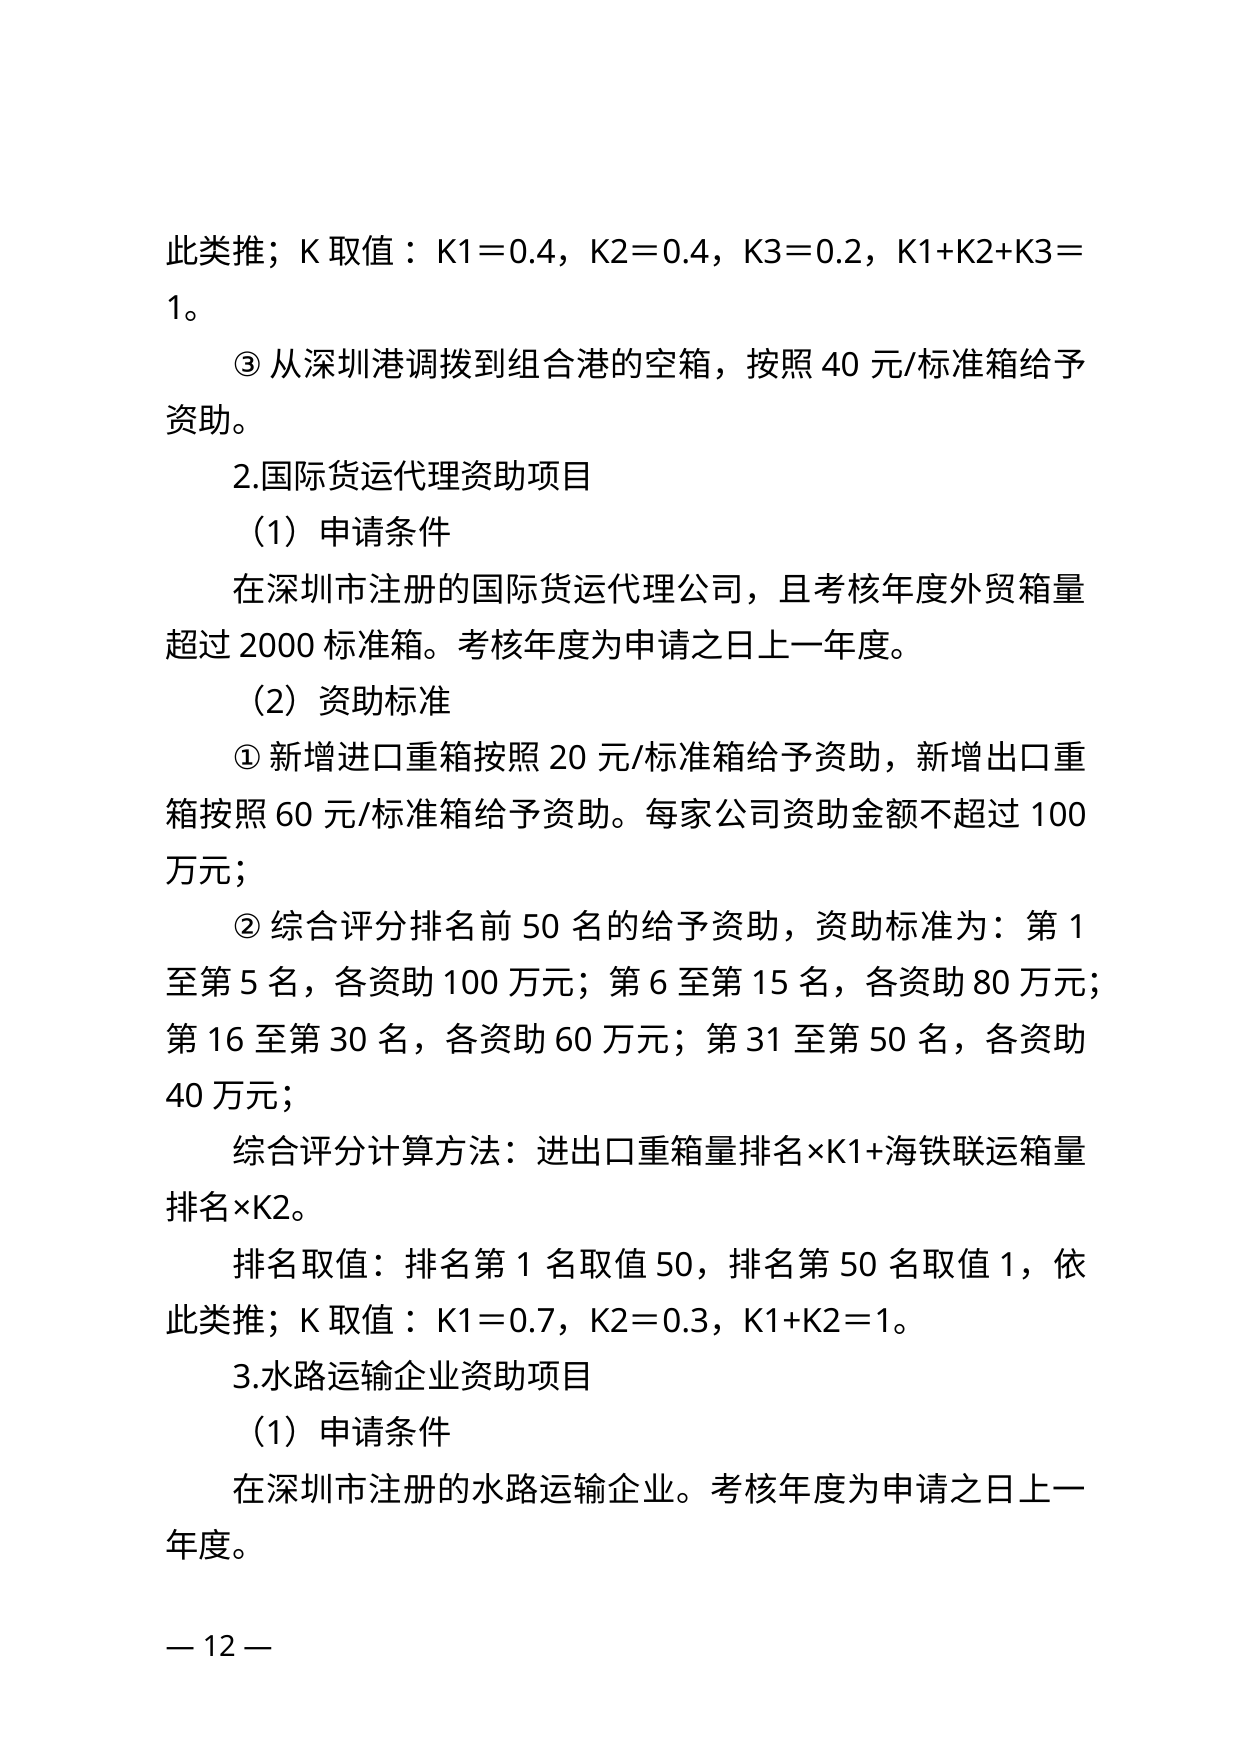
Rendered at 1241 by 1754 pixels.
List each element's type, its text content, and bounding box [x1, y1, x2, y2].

text ②综合评分排名前50 名的给予资助，资助标准为：第1至第5 名，各资助100 万元；第6 至第15 名，各资助80 万元；第16 至第30 名，各资助60 万元；第31 至第50 名，各资助40 万元； [165, 893, 1087, 1118]
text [165, 218, 1087, 331]
text 综合评分计算方法：进出口重箱量排名×K1+海铁联运箱量排名×K2。 [165, 1118, 1087, 1231]
text （2）资助标准 [165, 668, 1087, 725]
text 在深圳市注册的国际货运代理公司，且考核年度外贸箱量超过2000 标准箱。考核年度为申请之日上一年度。 [165, 556, 1087, 668]
text 排名取值：排名第1 名取值50，排名第50 名取值1，依此类推；K 取值 ：K1＝0.7，K2＝0.3，K1+K2＝1。 [165, 1231, 1087, 1343]
text ①新增进口重箱按照20 元/标准箱给予资助，新增出口重箱按照60 元/标准箱给予资助。每家公司资助金额不超过100 万元； [165, 725, 1087, 893]
text （1）申请条件 [165, 1400, 1087, 1456]
text （1）申请条件 [165, 500, 1087, 556]
text 2.国际货运代理资助项目 [165, 443, 1087, 500]
text ③从深圳港调拨到组合港的空箱，按照40 元/标准箱给予资助。 [165, 331, 1087, 443]
text 3.水路运输企业资助项目 [165, 1343, 1087, 1400]
text 在深圳市注册的水路运输企业。考核年度为申请之日上一年度。 [165, 1456, 1087, 1568]
